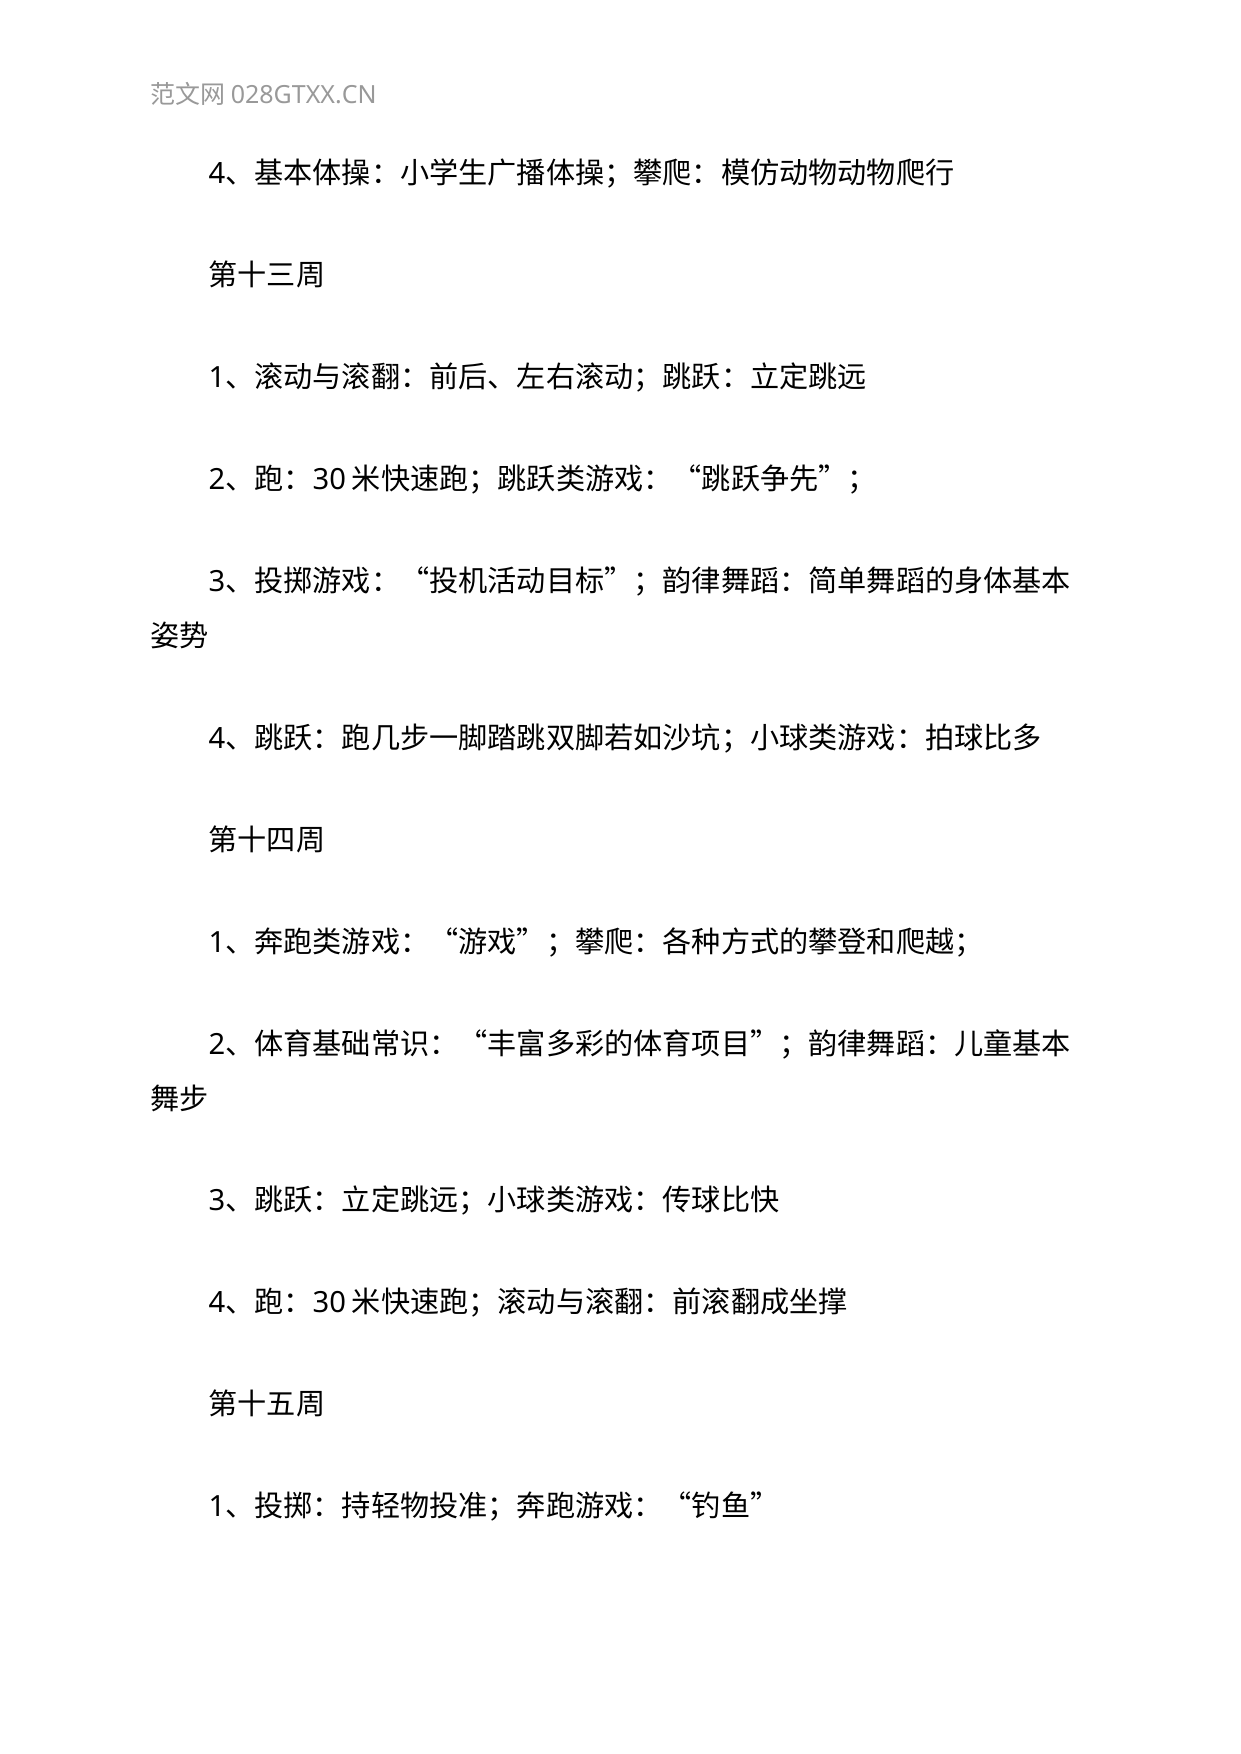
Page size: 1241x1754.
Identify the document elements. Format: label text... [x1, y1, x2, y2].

text 1、投掷：持轻物投准；奔跑游戏：“钓鱼” [150, 1483, 1090, 1525]
text 2、体育基础常识：“丰富多彩的体育项目”；韵律舞蹈：儿童基本舞步 [150, 1020, 1090, 1117]
text 第十三周 [150, 252, 1090, 294]
text 1、奔跑类游戏：“游戏”；攀爬：各种方式的攀登和爬越； [150, 918, 1090, 961]
text 3、跳跃：立定跳远；小球类游戏：传球比快 [150, 1177, 1090, 1219]
text 第十四周 [150, 816, 1090, 859]
text 3、投掷游戏：“投机活动目标”；韵律舞蹈：简单舞蹈的身体基本姿势 [150, 558, 1090, 655]
text 4、跳跃：跑几步一脚踏跳双脚若如沙坑；小球类游戏：拍球比多 [150, 714, 1090, 757]
text 2、跑：30米快速跑；跳跃类游戏：“跳跃争先”； [150, 456, 1090, 498]
text 1、滚动与滚翻：前后、左右滚动；跳跃：立定跳远 [150, 354, 1090, 396]
text 4、跑：30米快速跑；滚动与滚翻：前滚翻成坐撑 [150, 1279, 1090, 1321]
text 第十五周 [150, 1381, 1090, 1423]
text 4、基本体操：小学生广播体操；攀爬：模仿动物动物爬行 [150, 150, 1090, 192]
